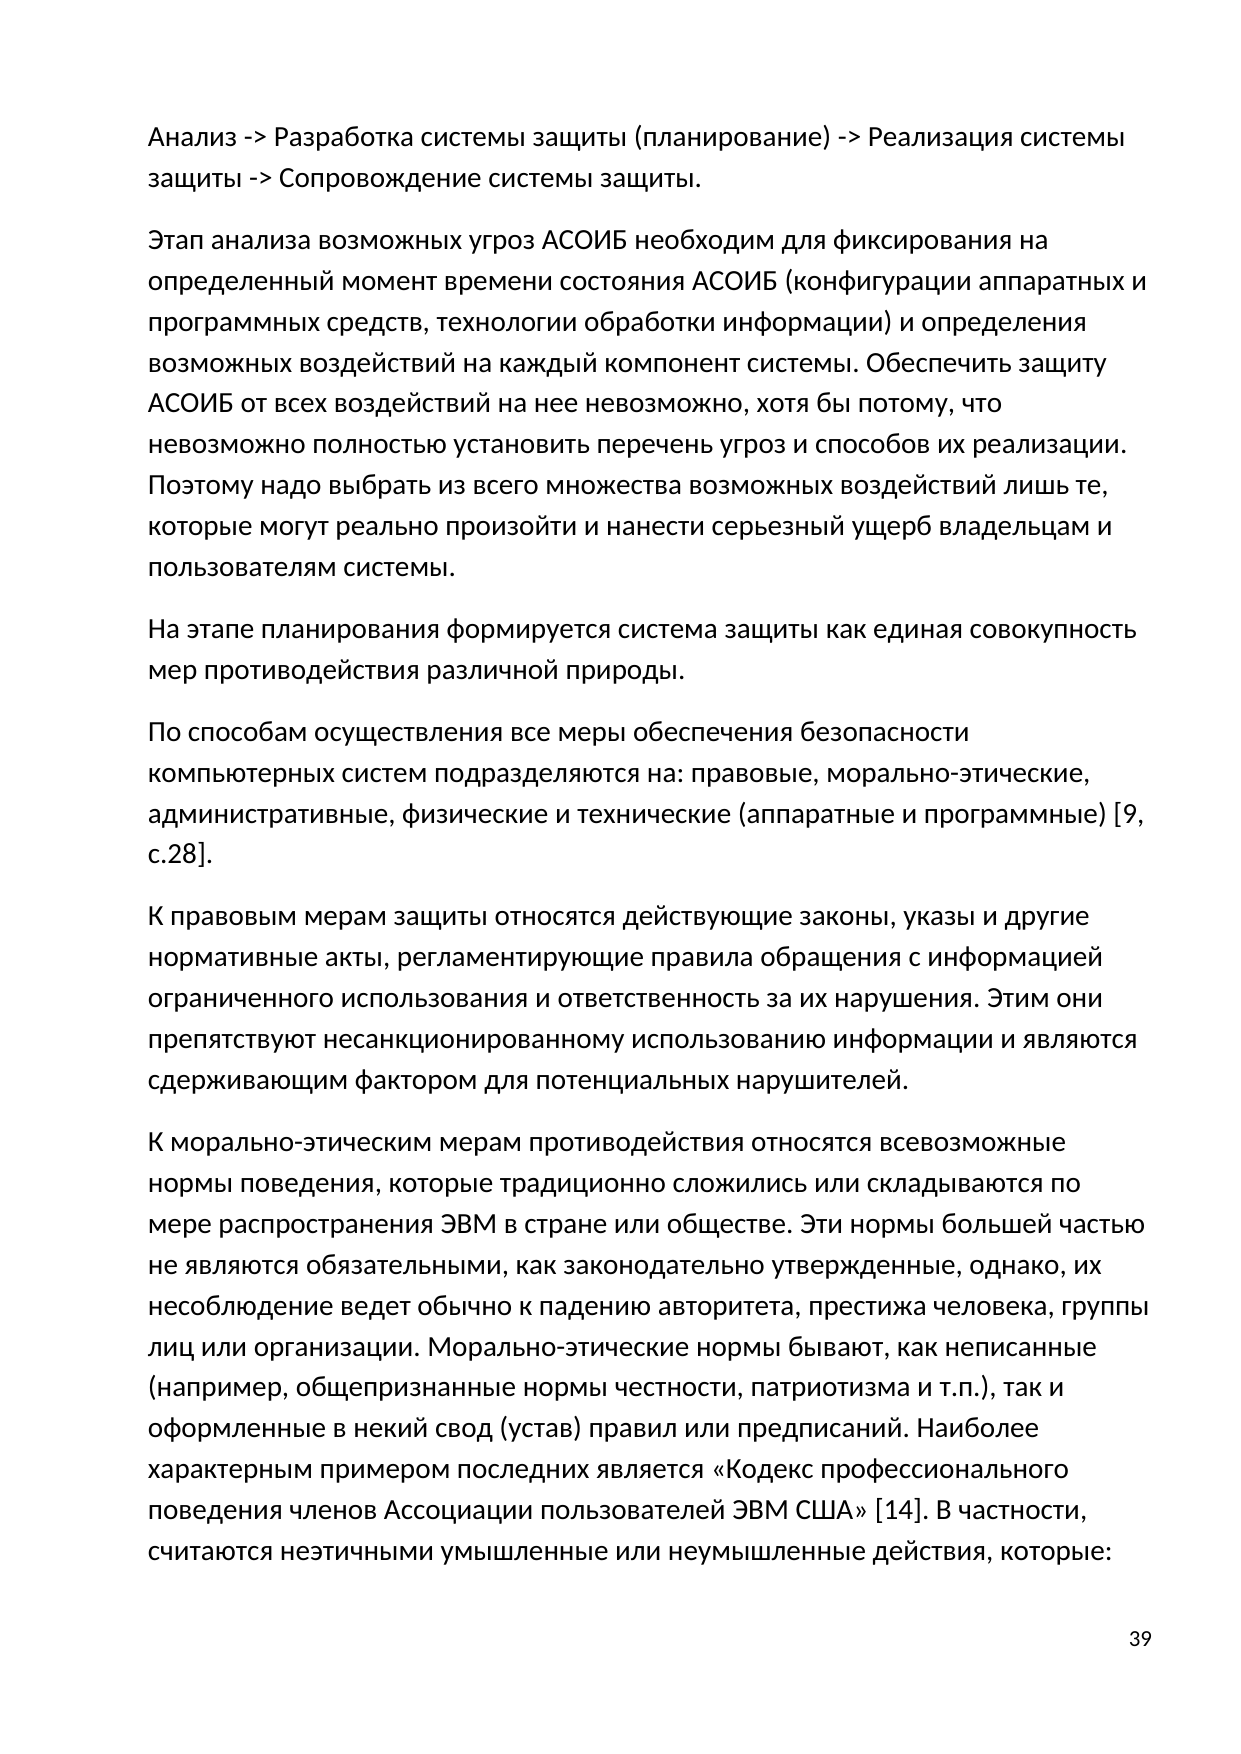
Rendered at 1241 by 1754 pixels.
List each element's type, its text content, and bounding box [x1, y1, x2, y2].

text К морально-этическим мерам противодействия относятся всевозможные нормы поведения, которые традиционно сложились или складываются по мере распространения ЭВМ в стране или обществе. Эти нормы большей частью не являются обязательными, как законодательно утвержденные, однако, их несоблюдение ведет обычно к падению авторитета, престижа человека, группы лиц или организации. Морально-этические нормы бывают, как неписанные (например, общепризнанные нормы честности, патриотизма и т.п.), так и оформленные в некий свод (устав) правил или предписаний. Наиболее характерным примером последних является «Кодекс профессионального поведения членов Ассоциации пользователей ЭВМ США» [14]. В частности, считаются неэтичными умышленные или неумышленные действия, которые: [148, 1123, 1152, 1568]
text По способам осуществления все меры обеспечения безопасности компьютерных систем подразделяются на: правовые, морально-этические, административные, физические и технические (аппаратные и программные) [9, с.28]. [148, 713, 1152, 871]
text Анализ -> Разработка системы защиты (планирование) -> Реализация системы защиты -> Сопровождение системы защиты. [148, 118, 1152, 195]
text Этап анализа возможных угроз АСОИБ необходим для фиксирования на определенный момент времени состояния АСОИБ (конфигурации аппаратных и программных средств, технологии обработки информации) и определения возможных воздействий на каждый компонент системы. Обеспечить защиту АСОИБ от всех воздействий на нее невозможно, хотя бы потому, что невозможно полностью установить перечень угроз и способов их реализации. Поэтому надо выбрать из всего множества возможных воздействий лишь те, которые могут реально произойти и нанести серьезный ущерб владельцам и пользователям системы. [148, 221, 1152, 584]
text На этапе планирования формируется система защиты как единая совокупность мер противодействия различной природы. [148, 610, 1152, 687]
text К правовым мерам защиты относятся действующие законы, указы и другие нормативные акты, регламентирующие правила обращения с информацией ограниченного использования и ответственность за их нарушения. Этим они препятствуют несанкционированному использованию информации и являются сдерживающим фактором для потенциальных нарушителей. [148, 897, 1152, 1097]
